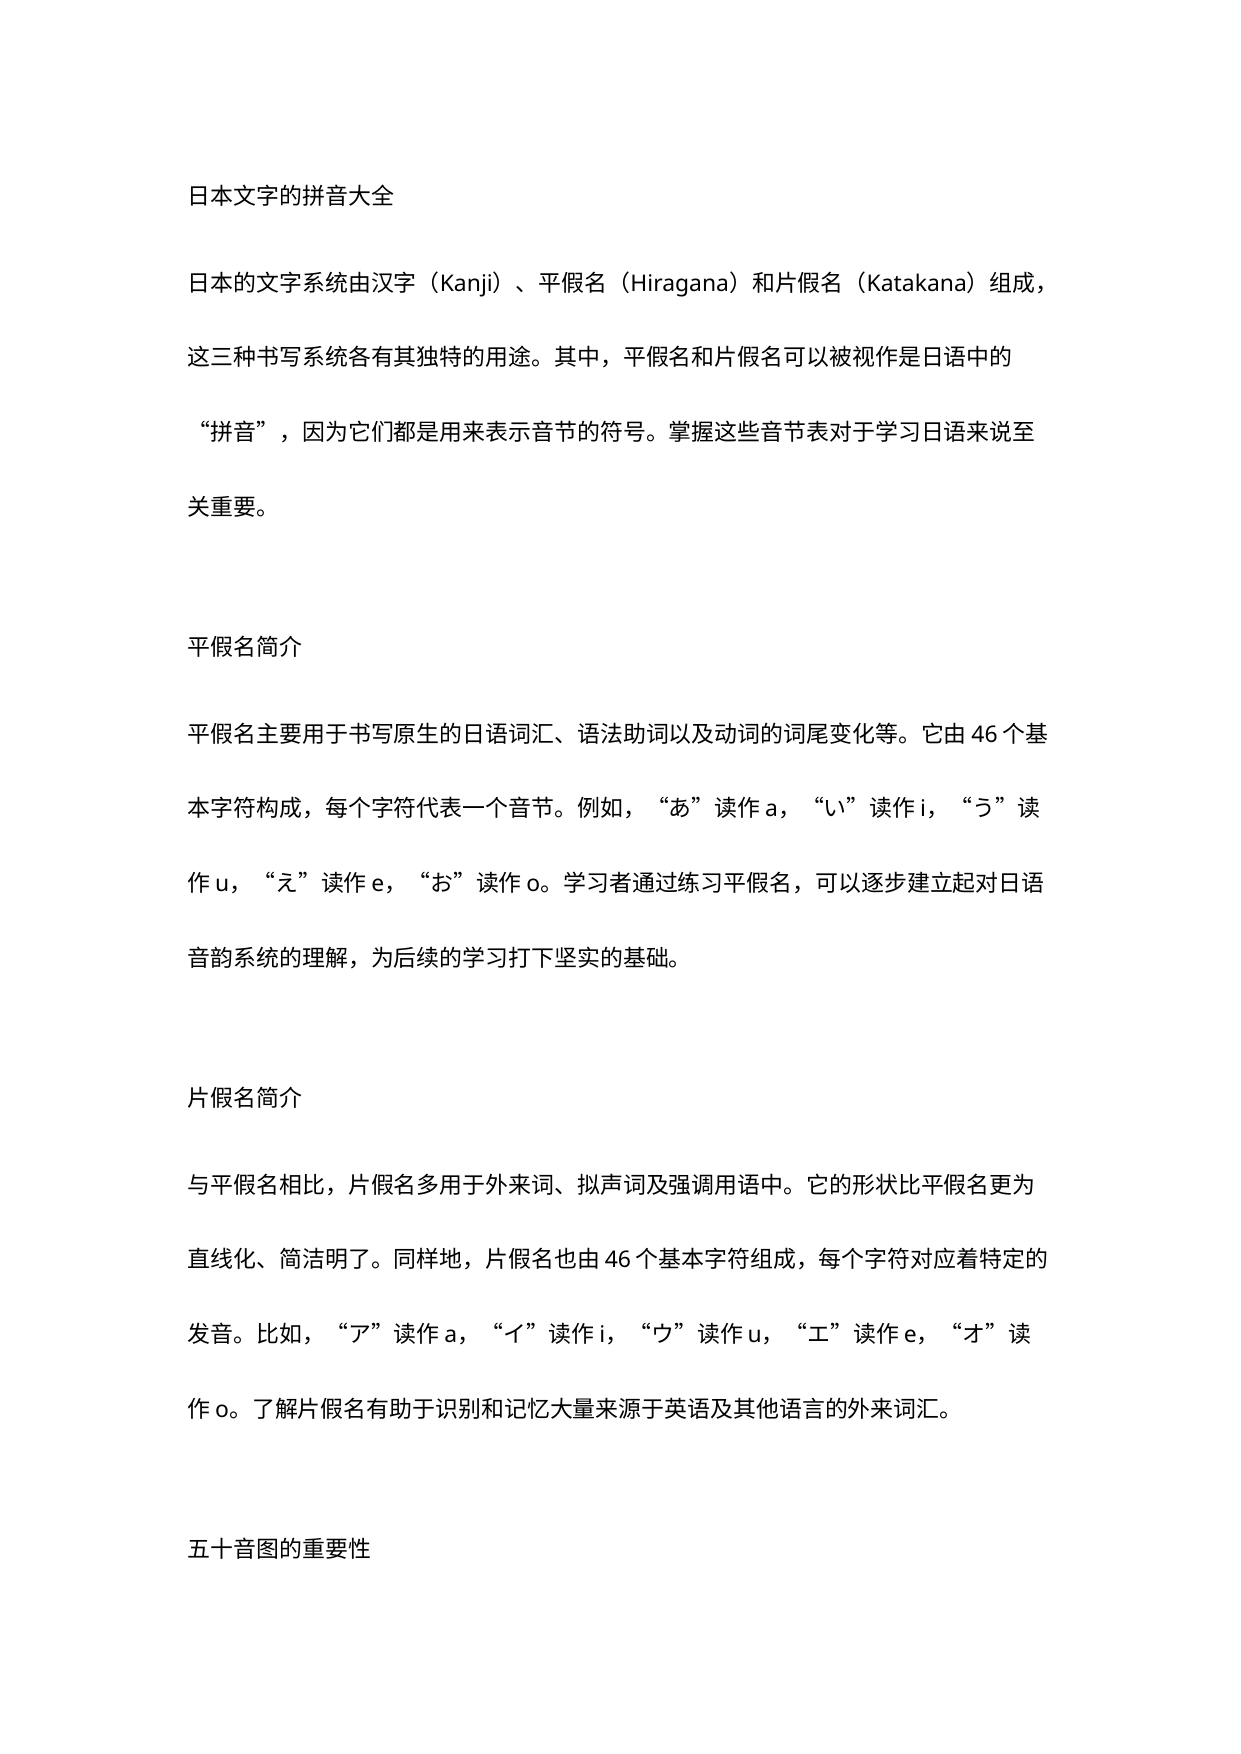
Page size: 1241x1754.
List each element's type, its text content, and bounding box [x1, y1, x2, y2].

text 平假名简介 [187, 613, 1053, 678]
text 日本文字的拼音大全 [187, 162, 1053, 227]
text 五十音图的重要性 [187, 1515, 1053, 1580]
text 与平假名相比，片假名多用于外来词、拟声词及强调用语中。它的形状比平假名更为直线化、简洁明了。同样地，片假名也由46个基本字符组成，每个字符对应着特定的发音。比如，“ア”读作a，“イ”读作i，“ウ”读作u，“エ”读作e，“オ”读作o。了解片假名有助于识别和记忆大量来源于英语及其他语言的外来词汇。 [187, 1151, 1053, 1440]
text 片假名简介 [187, 1064, 1053, 1129]
text 平假名主要用于书写原生的日语词汇、语法助词以及动词的词尾变化等。它由46个基本字符构成，每个字符代表一个音节。例如，“あ”读作a，“い”读作i，“う”读作u，“え”读作e，“お”读作o。学习者通过练习平假名，可以逐步建立起对日语音韵系统的理解，为后续的学习打下坚实的基础。 [187, 699, 1053, 989]
text 日本的文字系统由汉字（Kanji）、平假名（Hiragana）和片假名（Katakana）组成，这三种书写系统各有其独特的用途。其中，平假名和片假名可以被视作是日语中的“拼音”，因为它们都是用来表示音节的符号。掌握这些音节表对于学习日语来说至关重要。 [187, 248, 1053, 538]
